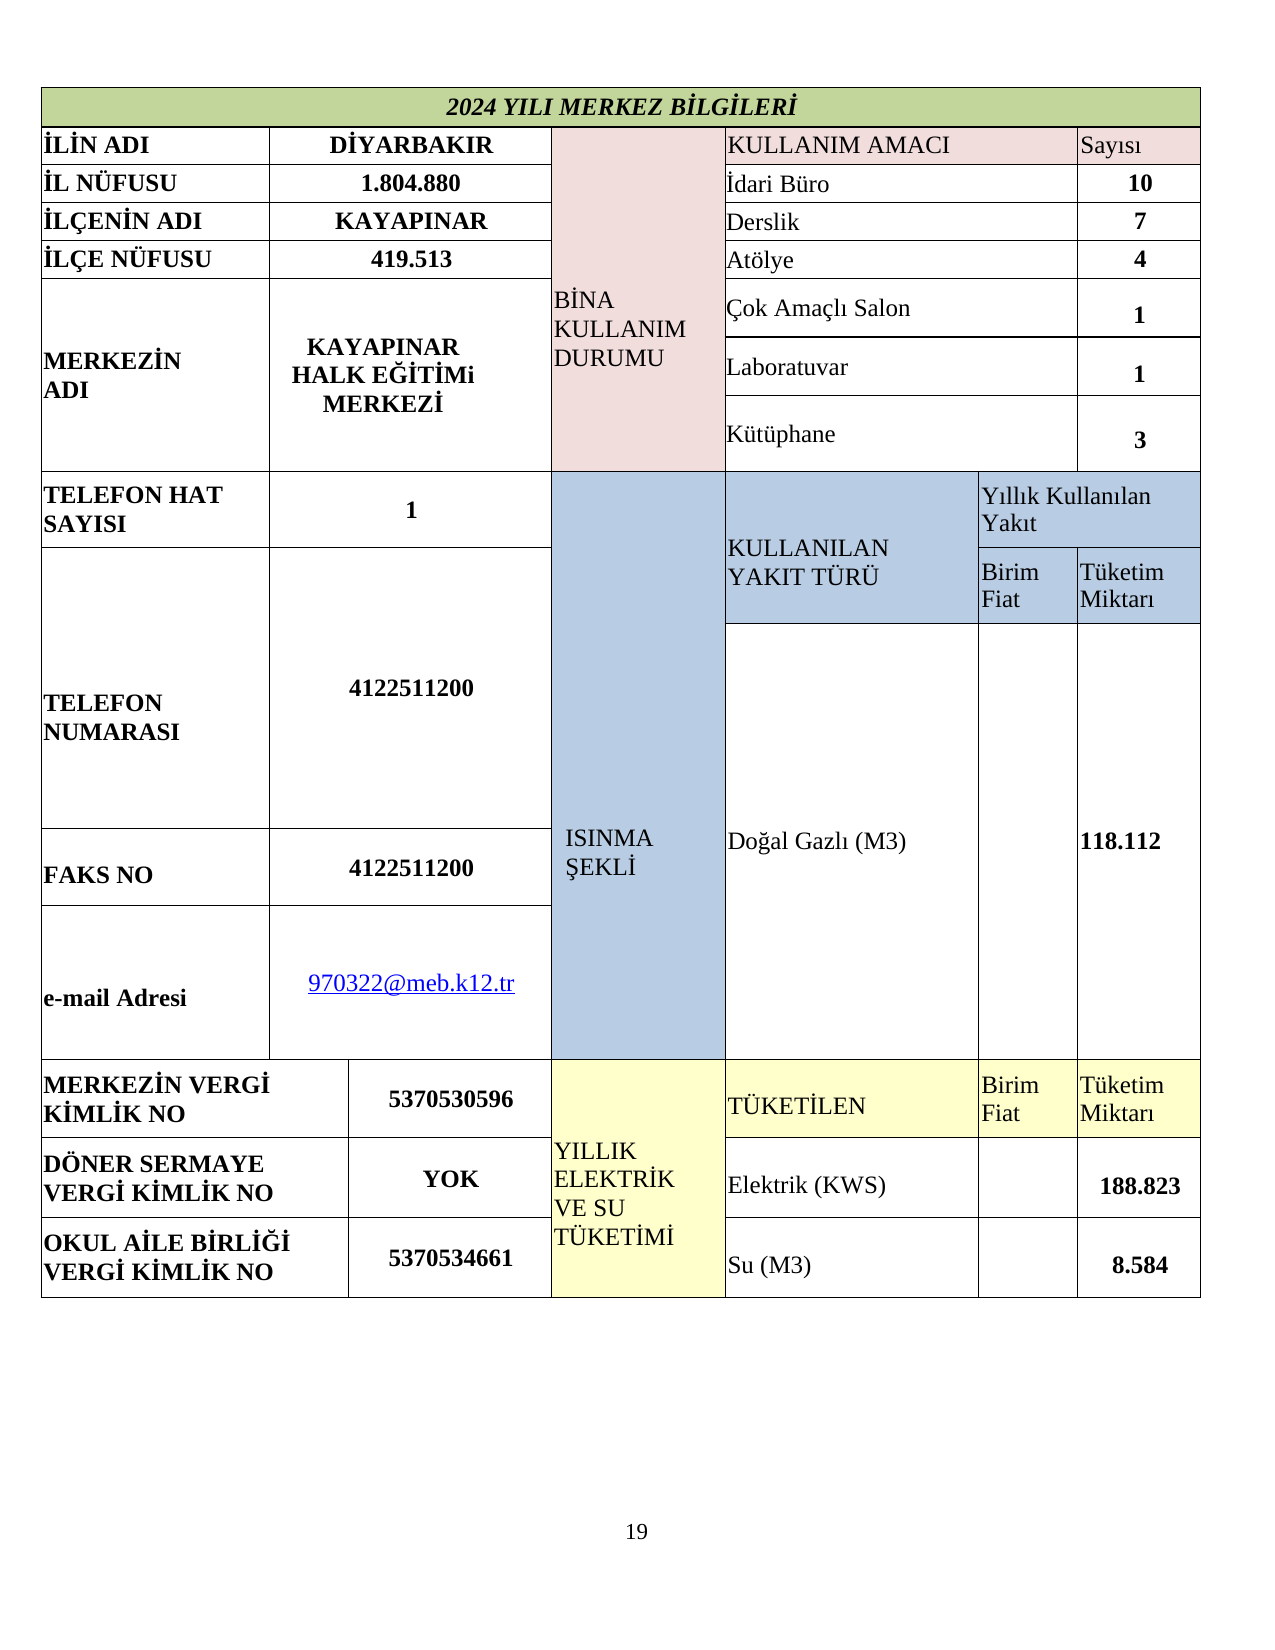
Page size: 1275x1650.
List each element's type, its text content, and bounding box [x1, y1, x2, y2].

table_cell Kütüphane [726, 396, 1077, 471]
table_cell ISINMA ŞEKLİ [552, 472, 725, 1059]
table_cell 4122511200 [270, 548, 551, 828]
table_cell 4 [1078, 241, 1200, 278]
table_cell MERKEZİN ADI [42, 279, 269, 471]
table_cell DÖNER SERMAYE VERGİ KİMLİK NO [42, 1138, 348, 1217]
table_cell TELEFON HAT SAYISI [42, 472, 269, 547]
table_cell [979, 1218, 1077, 1297]
table_cell Su (M3) [726, 1218, 978, 1297]
table_cell 970322@meb.k12.tr [270, 906, 551, 1059]
table_cell Çok Amaçlı Salon [726, 279, 1077, 336]
table_cell 118.112 [1078, 624, 1200, 1059]
table_cell Yıllık Kullanılan Yakıt [979, 472, 1200, 547]
table_cell Birim Fiat [979, 548, 1077, 623]
table_cell 188.823 [1078, 1138, 1200, 1217]
table_cell Atölye [726, 241, 1077, 278]
table_cell OKUL AİLE BİRLİĞİ VERGİ KİMLİK NO [42, 1218, 348, 1297]
table_cell 3 [1078, 396, 1200, 471]
table_cell İL NÜFUSU [42, 165, 269, 202]
table_cell YILLIK ELEKTRİK VE SU TÜKETİMİ [552, 1060, 725, 1297]
table_cell TÜKETİLEN [726, 1060, 978, 1137]
table_cell İLÇENİN ADI [42, 203, 269, 240]
table_cell MERKEZİN VERGİ KİMLİK NO [42, 1060, 348, 1137]
table_cell [979, 624, 1077, 1059]
table_cell Derslik [726, 203, 1077, 240]
table_cell 5370530596 [349, 1060, 551, 1137]
table_cell Sayısı [1078, 128, 1200, 164]
table_cell İdari Büro [726, 165, 1077, 202]
table_cell 8.584 [1078, 1218, 1200, 1297]
table_cell 1.804.880 [270, 165, 551, 202]
table_cell Elektrik (KWS) [726, 1138, 978, 1217]
table_cell 1 [1078, 279, 1200, 336]
table_cell 1 [1078, 338, 1200, 394]
table_cell TELEFON NUMARASI [42, 548, 269, 828]
table_cell KAYAPINAR HALK EĞİTİMi MERKEZİ [270, 279, 551, 471]
table_cell YOK [349, 1138, 551, 1217]
table_cell İLÇE NÜFUSU [42, 241, 269, 278]
table_cell Tüketim Miktarı [1078, 1060, 1200, 1137]
table_cell 7 [1078, 203, 1200, 240]
table_cell [979, 1138, 1077, 1217]
table_cell KULLANIM AMACI [726, 128, 1077, 164]
table_cell Laboratuvar [726, 338, 1077, 394]
table_cell 419.513 [270, 241, 551, 278]
table_cell KULLANILAN YAKIT TÜRÜ [726, 472, 978, 623]
table_cell Doğal Gazlı (M3) [726, 624, 978, 1059]
table_cell e-mail Adresi [42, 906, 269, 1059]
table_cell BİNA KULLANIM DURUMU [552, 128, 725, 471]
table_header 2024 YILI MERKEZ BİLGİLERİ [42, 88, 1200, 126]
table_cell Birim Fiat [979, 1060, 1077, 1137]
table_cell 5370534661 [349, 1218, 551, 1297]
table_cell Tüketim Miktarı [1078, 548, 1200, 623]
table_cell İLİN ADI [42, 128, 269, 164]
table_cell DİYARBAKIR [270, 128, 551, 164]
table_cell KAYAPINAR [270, 203, 551, 240]
table_cell 10 [1078, 165, 1200, 202]
table_cell 1 [270, 472, 551, 547]
table_cell FAKS NO [42, 829, 269, 905]
table_cell 4122511200 [270, 829, 551, 905]
